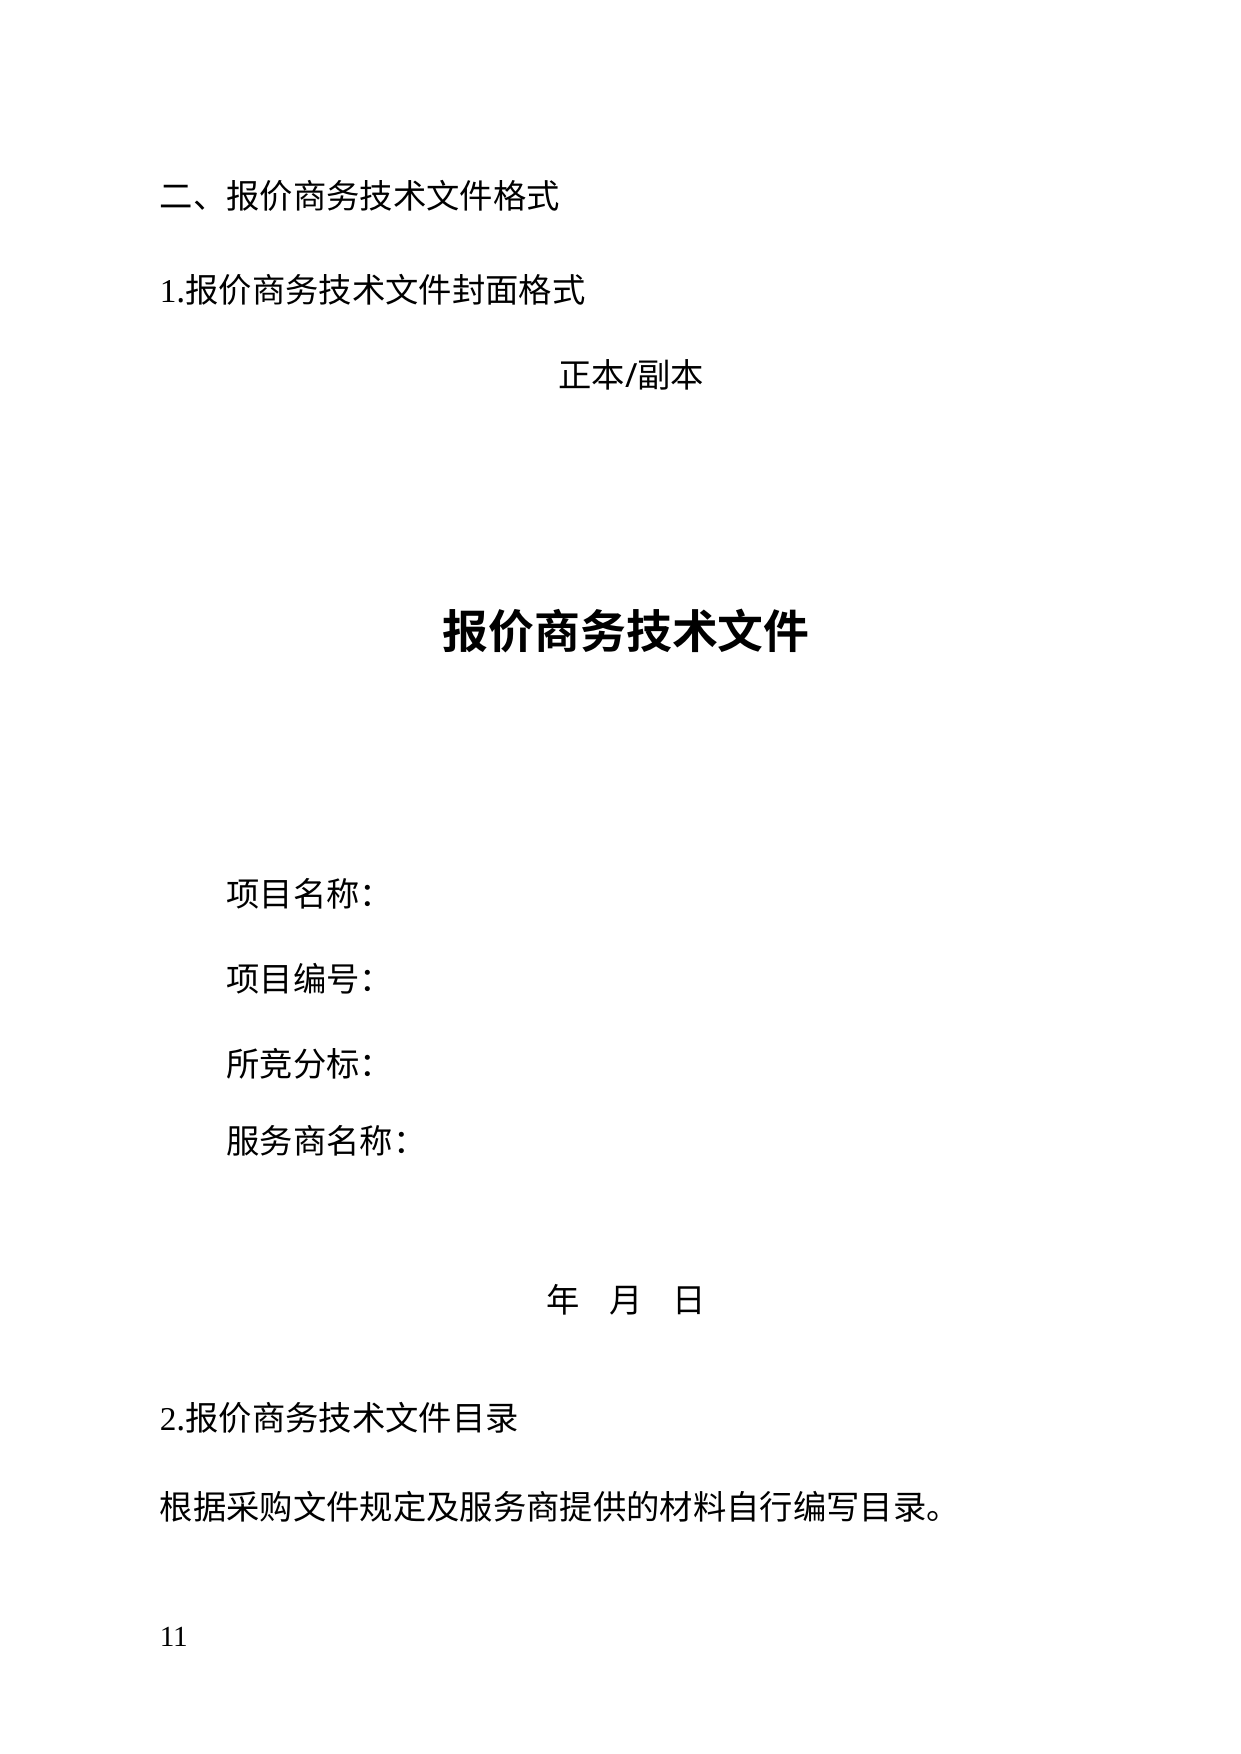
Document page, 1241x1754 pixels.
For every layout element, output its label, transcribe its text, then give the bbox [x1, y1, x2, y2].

text 1.报价商务技术文件封面格式 [159, 263, 1093, 312]
text 项目编号： [159, 953, 1093, 1001]
text 服务商名称： [159, 1115, 1093, 1163]
text 年 月 日 [159, 1273, 1093, 1322]
text 项目名称： [159, 868, 1093, 916]
text 二、报价商务技术文件格式 [159, 162, 1093, 227]
text 正本/副本 [159, 349, 1093, 397]
text 所竞分标： [159, 1038, 1093, 1086]
text 2.报价商务技术文件目录 [159, 1383, 1093, 1448]
text 根据采购文件规定及服务商提供的材料自行编写目录。 [159, 1473, 1093, 1538]
text 报价商务技术文件 [159, 595, 1093, 661]
